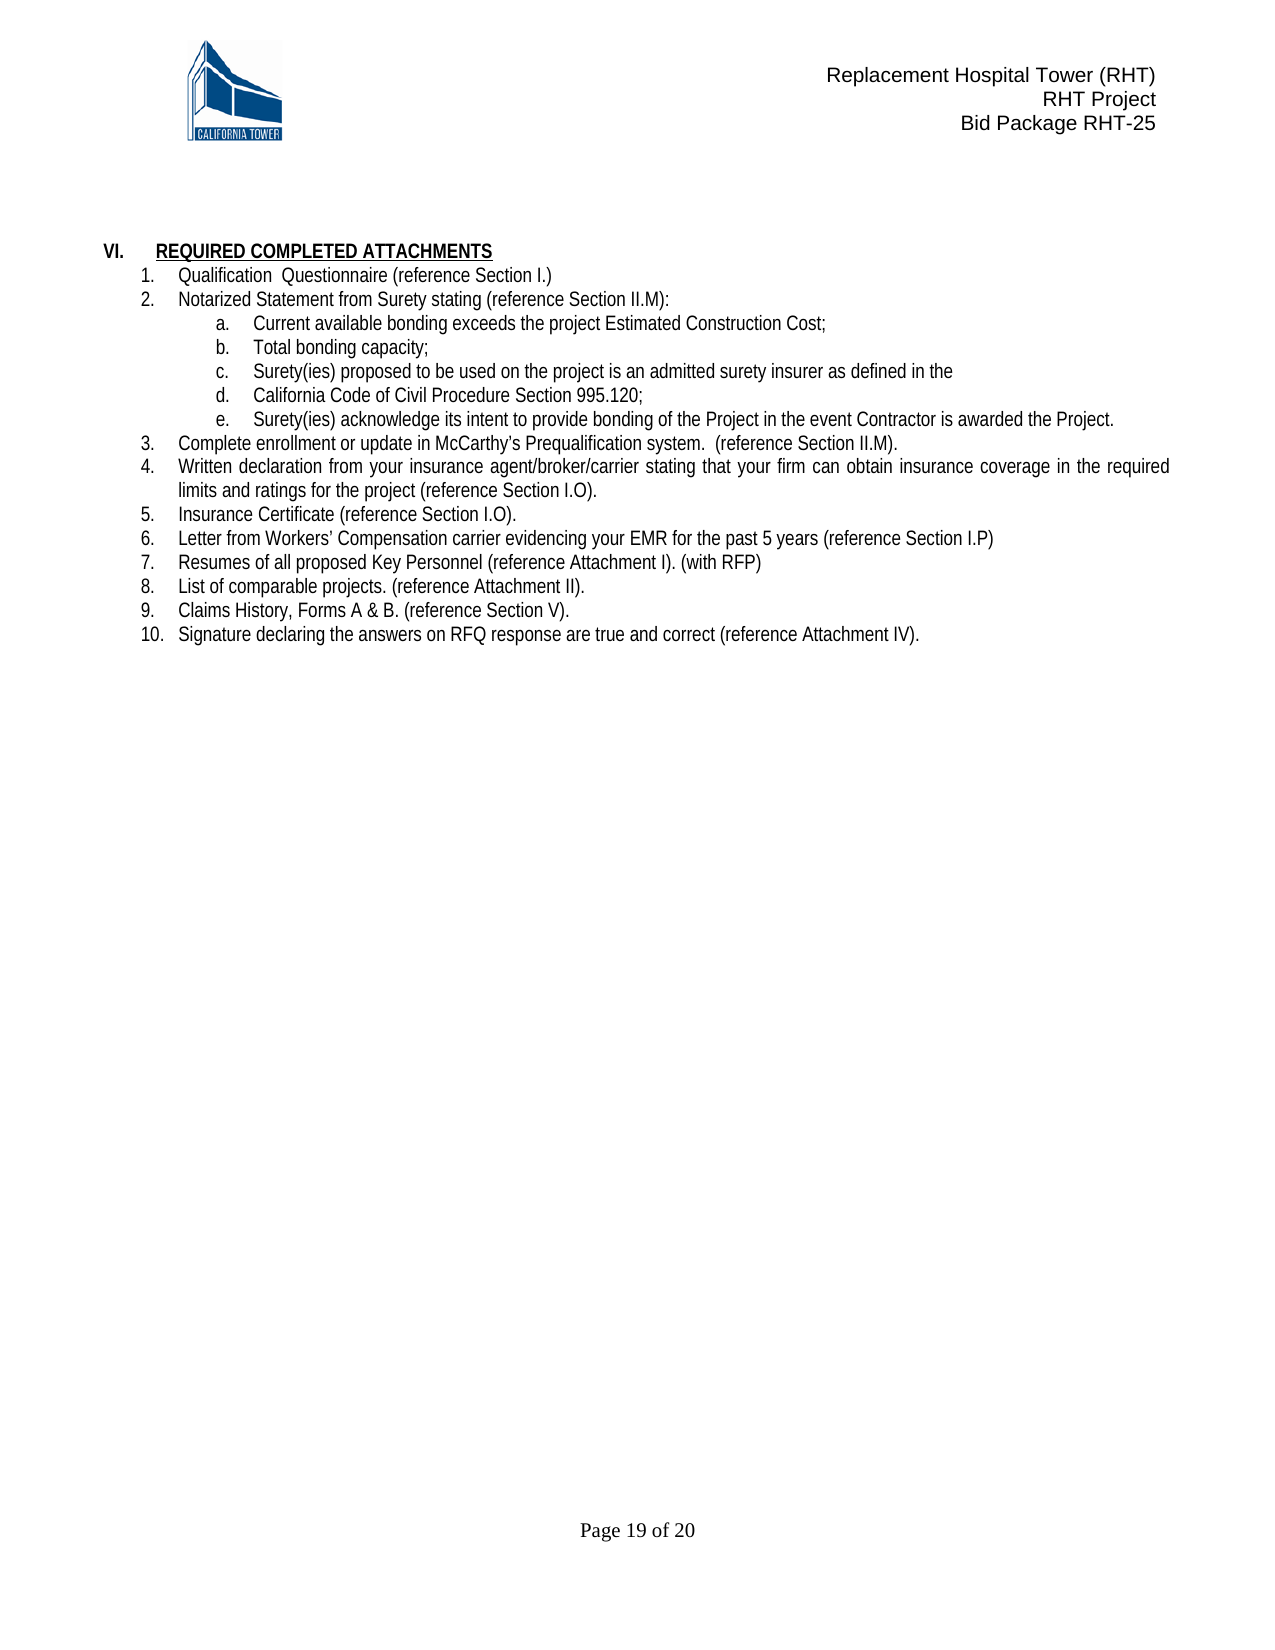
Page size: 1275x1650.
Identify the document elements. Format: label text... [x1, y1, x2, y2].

list Written declaration from your insurance agent/broker/carrier stating that your firm can obtain insurance coverage in the required limits and ratings for the project (reference Section I.O). [141, 454, 1172, 502]
list Resumes of all proposed Key Personnel (reference Attachment I). (with RFP) [141, 550, 1172, 574]
picture [165, 27, 296, 152]
list Qualification Questionnaire (reference Section I.) [141, 263, 1172, 287]
list Complete enrollment or update in McCarthy’s Prequalification system. (reference Section II.M). [141, 431, 1172, 454]
list Notarized Statement from Surety stating (reference Section II.M): [141, 287, 1172, 311]
list List of comparable projects. (reference Attachment II). [141, 574, 1172, 598]
list Signature declaring the answers on RFQ response are true and correct (reference Attachment IV). [141, 622, 1172, 646]
list Surety(ies) proposed to be used on the project is an admitted surety insurer as defined in the [216, 359, 1172, 383]
list Insurance Certificate (reference Section I.O). [141, 502, 1172, 526]
list California Code of Civil Procedure Section 995.120; [216, 383, 1172, 407]
subtitle VI. REQUIRED COMPLETED ATTACHMENTS [103, 239, 1172, 263]
list Surety(ies) acknowledge its intent to provide bonding of the Project in the event Contractor is awarded the Project. [216, 407, 1172, 431]
list Total bonding capacity; [216, 335, 1172, 359]
list Letter from Workers’ Compensation carrier evidencing your EMR for the past 5 years (reference Section I.P) [141, 526, 1172, 550]
list Claims History, Forms A & B. (reference Section V). [141, 598, 1172, 622]
list Current available bonding exceeds the project Estimated Construction Cost; [216, 311, 1172, 335]
